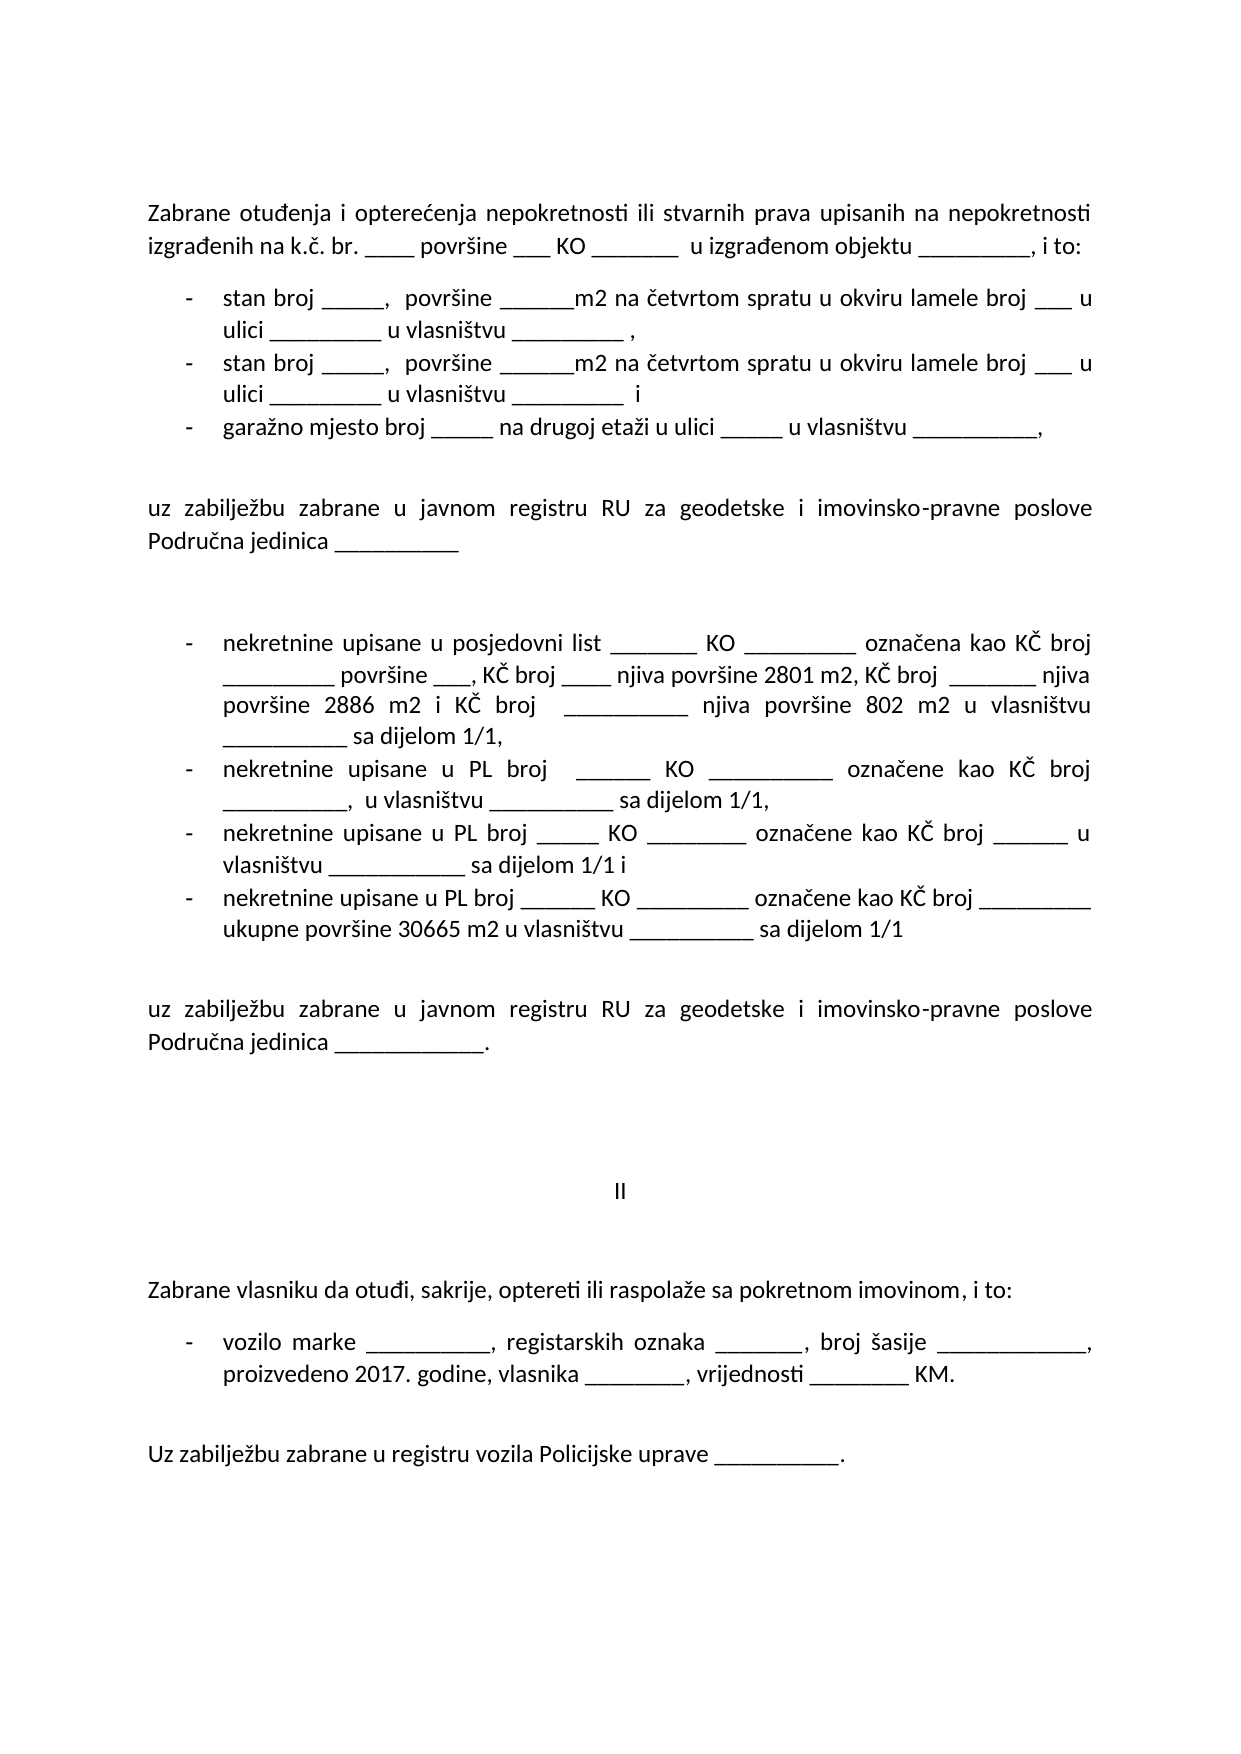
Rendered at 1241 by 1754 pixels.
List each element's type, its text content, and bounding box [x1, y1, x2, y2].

list vozilo marke __________, registarskih oznaka _______, broj šasije ____________, proizvedeno 2017. godine, vlasnika ________, vrijednosti ________ KM. [185, 1324, 1092, 1389]
text II [148, 1175, 1092, 1206]
list nekretnine upisane u PL broj ______ KO __________ označene kao KČ broj __________, u vlasništvu __________ sa dijelom 1/1, [185, 750, 1092, 815]
list stan broj _____, površine ______m2 na četvrtom spratu u okviru lamele broj ___ u ulici _________ u vlasništvu _________ , [185, 280, 1092, 344]
list stan broj _____, površine ______m2 na četvrtom spratu u okviru lamele broj ___ u ulici _________ u vlasništvu _________ i [185, 344, 1092, 409]
text Zabrane vlasniku da otuđi, sakrije, optereti ili raspolaže sa pokretnom imovinom, i to: [148, 1274, 1092, 1305]
text Uz zabilježbu zabrane u registru vozila Policijske uprave __________. [148, 1438, 1092, 1469]
text Zabrane otuđenja i opterećenja nepokretnosti ili stvarnih prava upisanih na nepokretnosti izgrađenih na k.č. br. ____ površine ___ KO _______ u izgrađenom objektu _________, i to: [148, 197, 1092, 261]
list garažno mjesto broj _____ na drugoj etaži u ulici _____ u vlasništvu __________, [185, 409, 1092, 443]
text uz zabilježbu zabrane u javnom registru RU za geodetske i imovinsko-pravne poslove Područna jedinica __________ [148, 493, 1092, 556]
text uz zabilježbu zabrane u javnom registru RU za geodetske i imovinsko-pravne poslove Područna jedinica ____________. [148, 994, 1092, 1057]
list nekretnine upisane u PL broj ______ KO _________ označene kao KČ broj _________ ukupne površine 30665 m2 u vlasništvu __________ sa dijelom 1/1 [185, 879, 1092, 944]
list nekretnine upisane u posjedovni list _______ KO _________ označena kao KČ broj _________ površine ___, KČ broj ____ njiva površine 2801 m2, KČ broj _______ njiva površine 2886 m2 i KČ broj __________ njiva površine 802 m2 u vlasništvu __________ sa dijelom 1/1, [185, 625, 1092, 750]
list nekretnine upisane u PL broj _____ KO ________ označene kao KČ broj ______ u vlasništvu ___________ sa dijelom 1/1 i [185, 815, 1092, 879]
